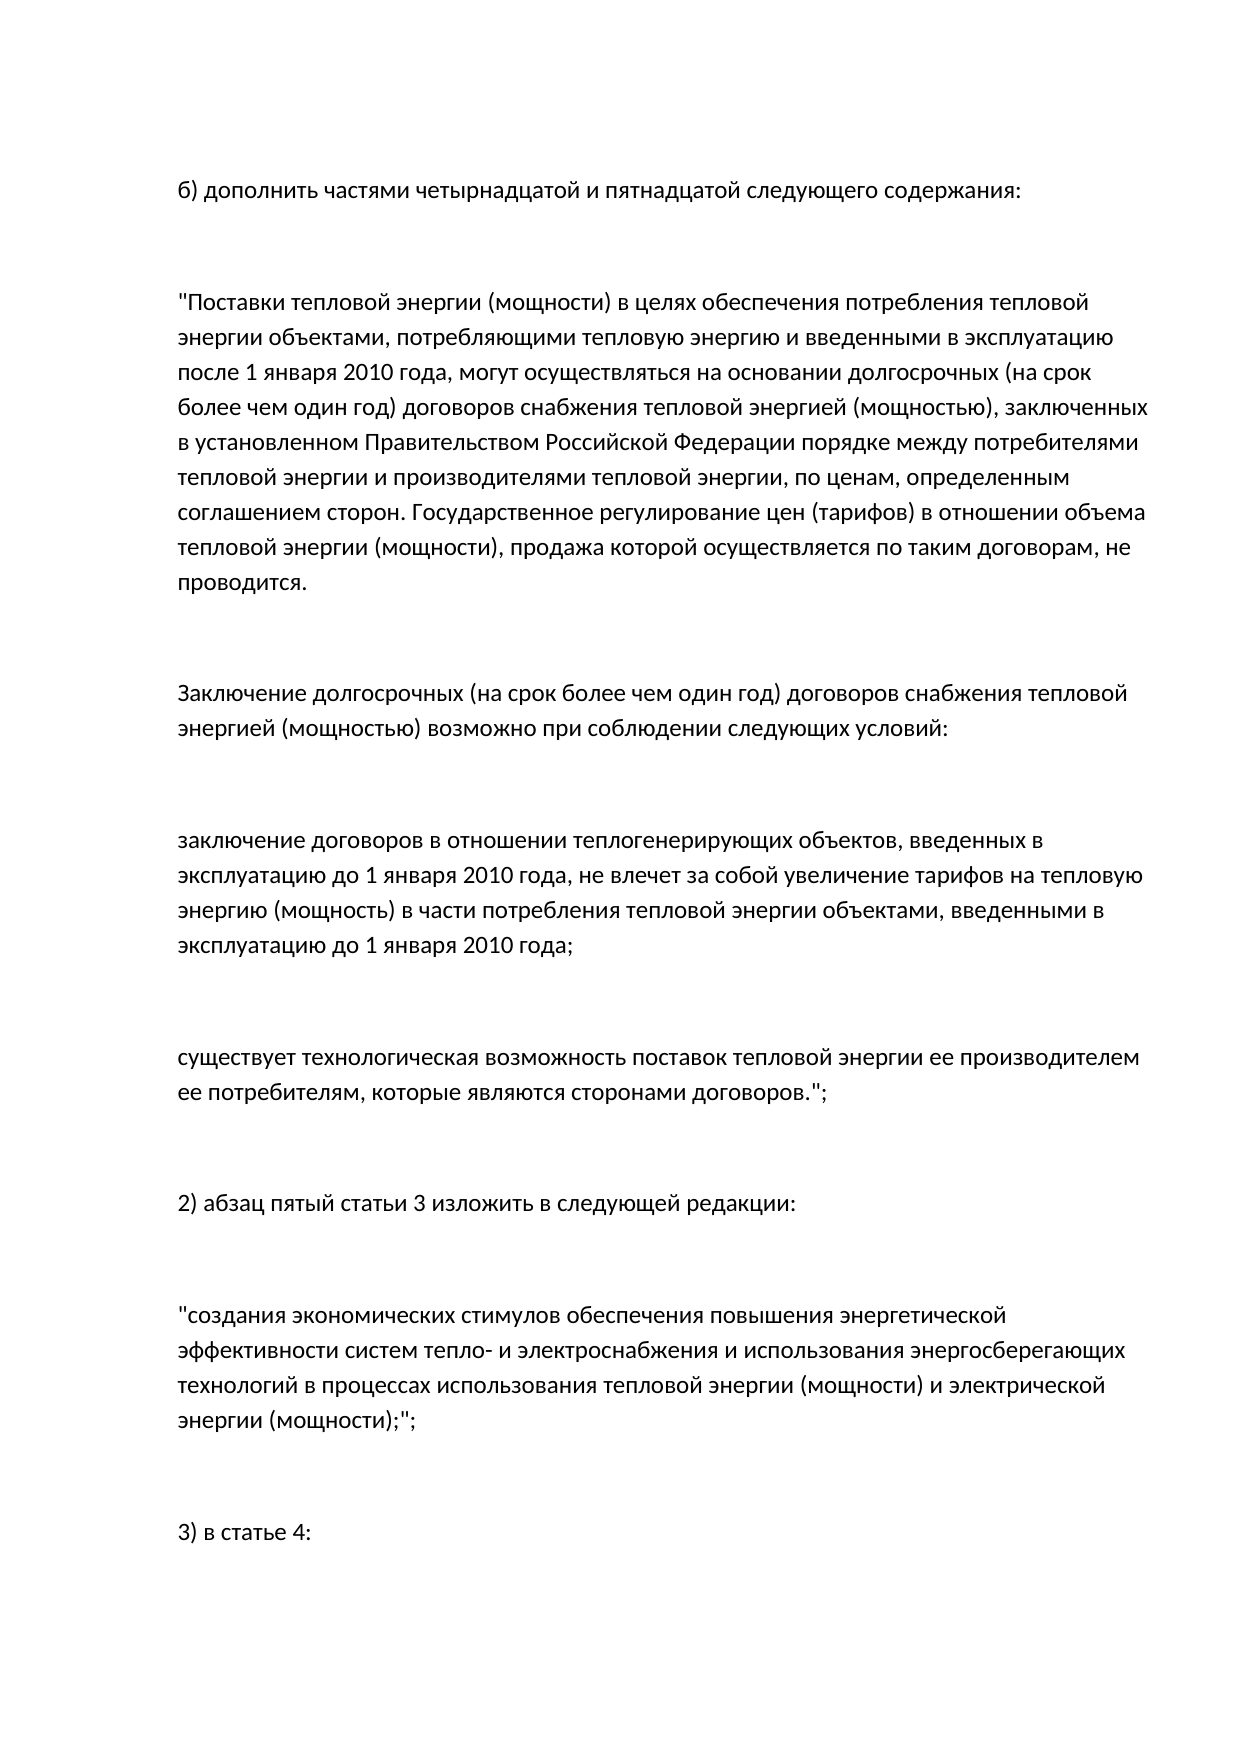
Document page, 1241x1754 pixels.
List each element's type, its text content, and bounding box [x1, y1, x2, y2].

text заключение договоров в отношении теплогенерирующих объектов, введенных в эксплуатацию до 1 января 2010 года, не влечет за собой увеличение тарифов на тепловую энергию (мощность) в части потребления тепловой энергии объектами, введенными в эксплуатацию до 1 января 2010 года; [177, 824, 1152, 959]
text существует технологическая возможность поставок тепловой энергии ее производителем ее потребителям, которые являются сторонами договоров."; [177, 1041, 1152, 1106]
text 3) в статье 4: [177, 1516, 1152, 1546]
text "создания экономических стимулов обеспечения повышения энергетической эффективности систем тепло- и электроснабжения и использования энергосберегающих технологий в процессах использования тепловой энергии (мощности) и электрической энергии (мощности);"; [177, 1299, 1152, 1434]
text Заключение долгосрочных (на срок более чем один год) договоров снабжения тепловой энергией (мощностью) возможно при соблюдении следующих условий: [177, 677, 1152, 743]
text б) дополнить частями четырнадцатой и пятнадцатой следующего содержания: [177, 174, 1152, 204]
text "Поставки тепловой энергии (мощности) в целях обеспечения потребления тепловой энергии объектами, потребляющими тепловую энергию и введенными в эксплуатацию после 1 января 2010 года, могут осуществляться на основании долгосрочных (на срок более чем один год) договоров снабжения тепловой энергией (мощностью), заключенных в установленном Правительством Российской Федерации порядке между потребителями тепловой энергии и производителями тепловой энергии, по ценам, определенным соглашением сторон. Государственное регулирование цен (тарифов) в отношении объема тепловой энергии (мощности), продажа которой осуществляется по таким договорам, не проводится. [177, 286, 1152, 596]
text 2) абзац пятый статьи 3 изложить в следующей редакции: [177, 1187, 1152, 1218]
